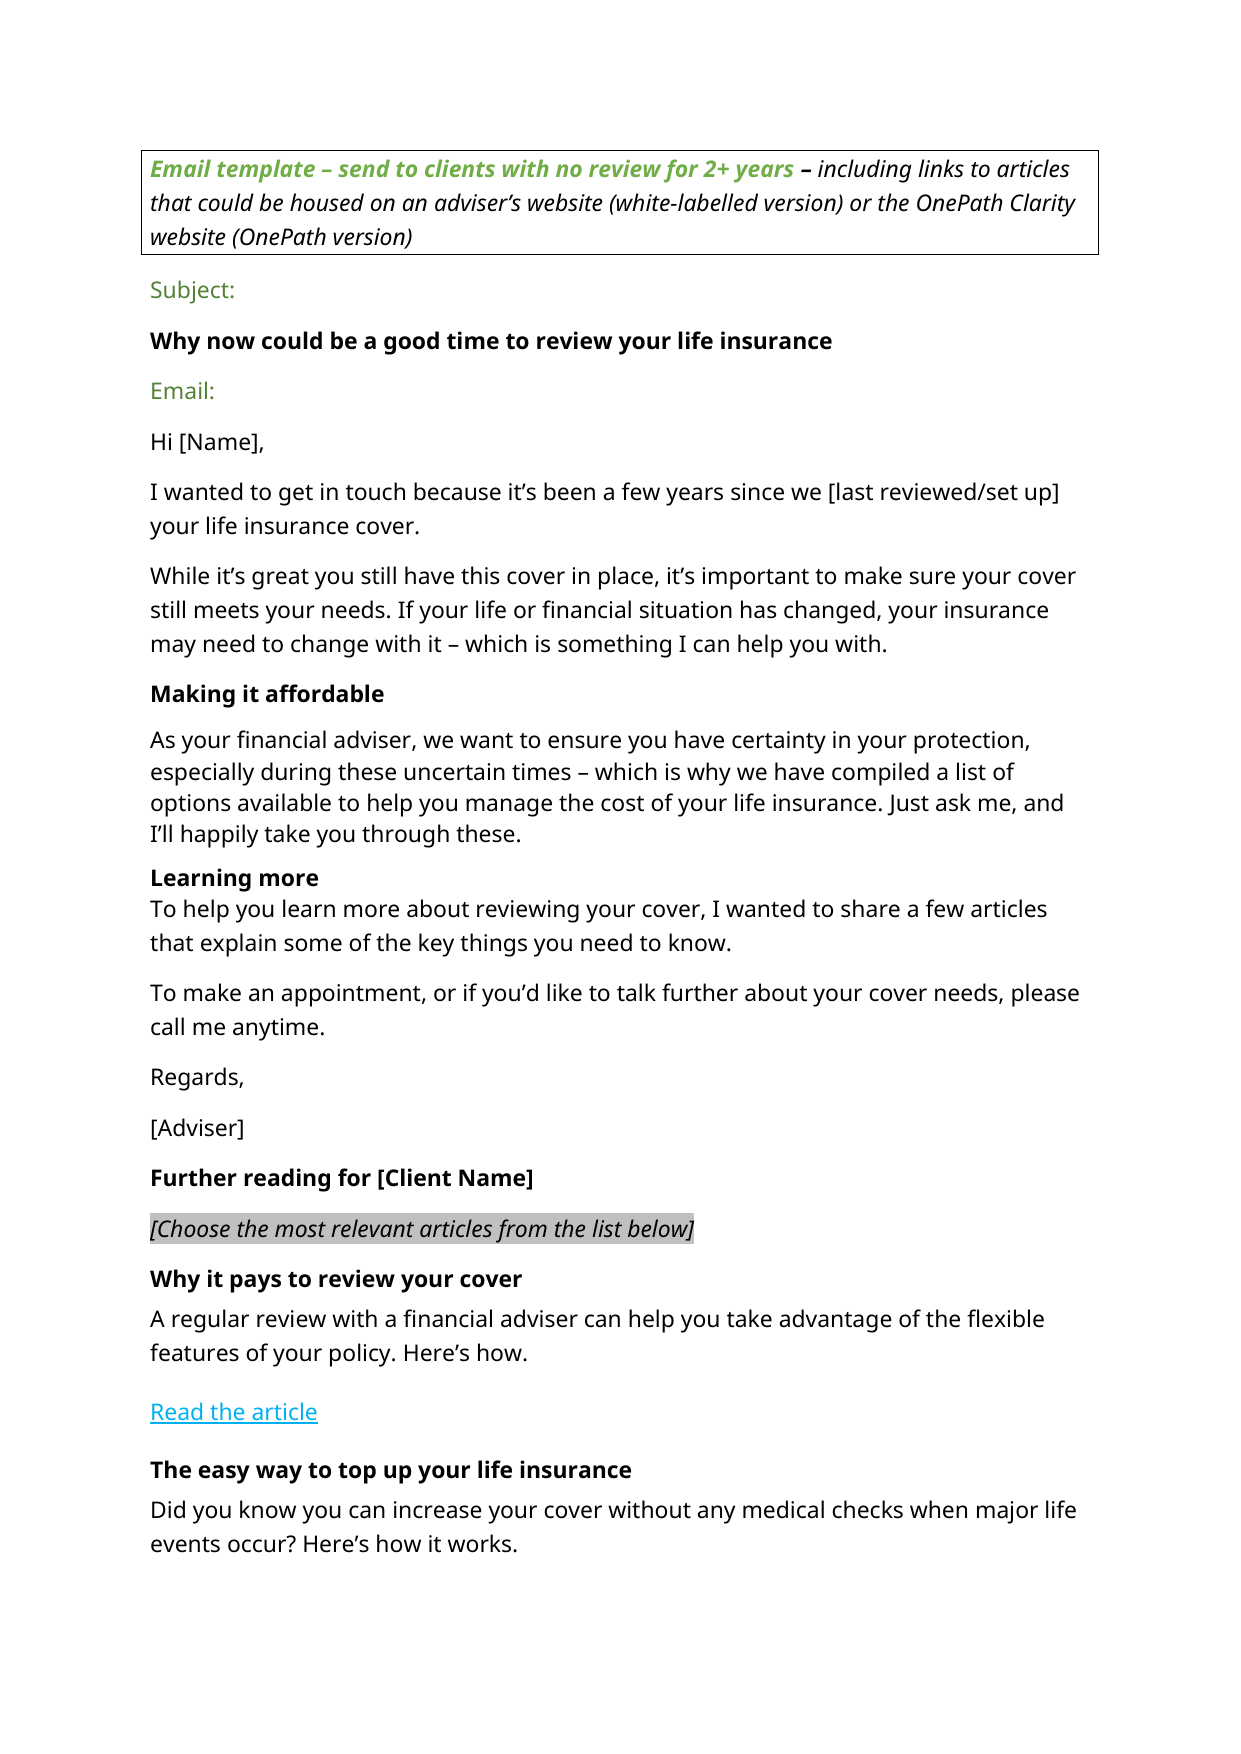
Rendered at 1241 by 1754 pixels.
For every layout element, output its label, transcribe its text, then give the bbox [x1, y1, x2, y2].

list Why it pays to review your cover [150, 1263, 1090, 1294]
text Read the article [150, 1395, 1090, 1427]
text [Adviser] [150, 1112, 1090, 1143]
text Email template – send to clients with no review for 2+ years – including links to articles that could be housed on an adviser’s website (white-labelled version) or the OnePath Clarity website (OnePath version) [142, 151, 1098, 254]
text Did you know you can increase your cover without any medical checks when major life events occur? Here’s how it works. [150, 1494, 1090, 1559]
text A regular review with a financial adviser can help you take advantage of the flexible features of your policy. Here’s how. [150, 1303, 1090, 1368]
text To make an appointment, or if you’d like to talk further about your cover needs, please call me anytime. [150, 977, 1090, 1042]
text Learning more [150, 862, 1090, 893]
text Regards, [150, 1061, 1090, 1092]
text Why now could be a good time to review your life insurance [150, 324, 1090, 356]
text To help you learn more about reviewing your cover, I wanted to share a few articles that explain some of the key things you need to know. [150, 893, 1090, 958]
subtitle Making it affordable [150, 678, 1090, 709]
text Email: [150, 375, 1090, 406]
text Further reading for [Client Name] [150, 1162, 1090, 1193]
text Subject: [150, 274, 1090, 305]
list The easy way to top up your life insurance [150, 1454, 1090, 1485]
text While it’s great you still have this cover in place, it’s important to make sure your cover still meets your needs. If your life or financial situation has changed, your insurance may need to change with it – which is something I can help you with. [150, 560, 1090, 659]
text [Choose the most relevant articles from the list below] [150, 1212, 1090, 1244]
text I wanted to get in touch because it’s been a few years since we [last reviewed/set up] your life insurance cover. [150, 476, 1090, 541]
text Hi [Name], [150, 425, 1090, 457]
text As your financial adviser, we want to ensure you have certainty in your protection, especially during these uncertain times – which is why we have compiled a list of options available to help you manage the cost of your life insurance. Just ask me, and I’ll happily take you through these. [150, 724, 1090, 849]
